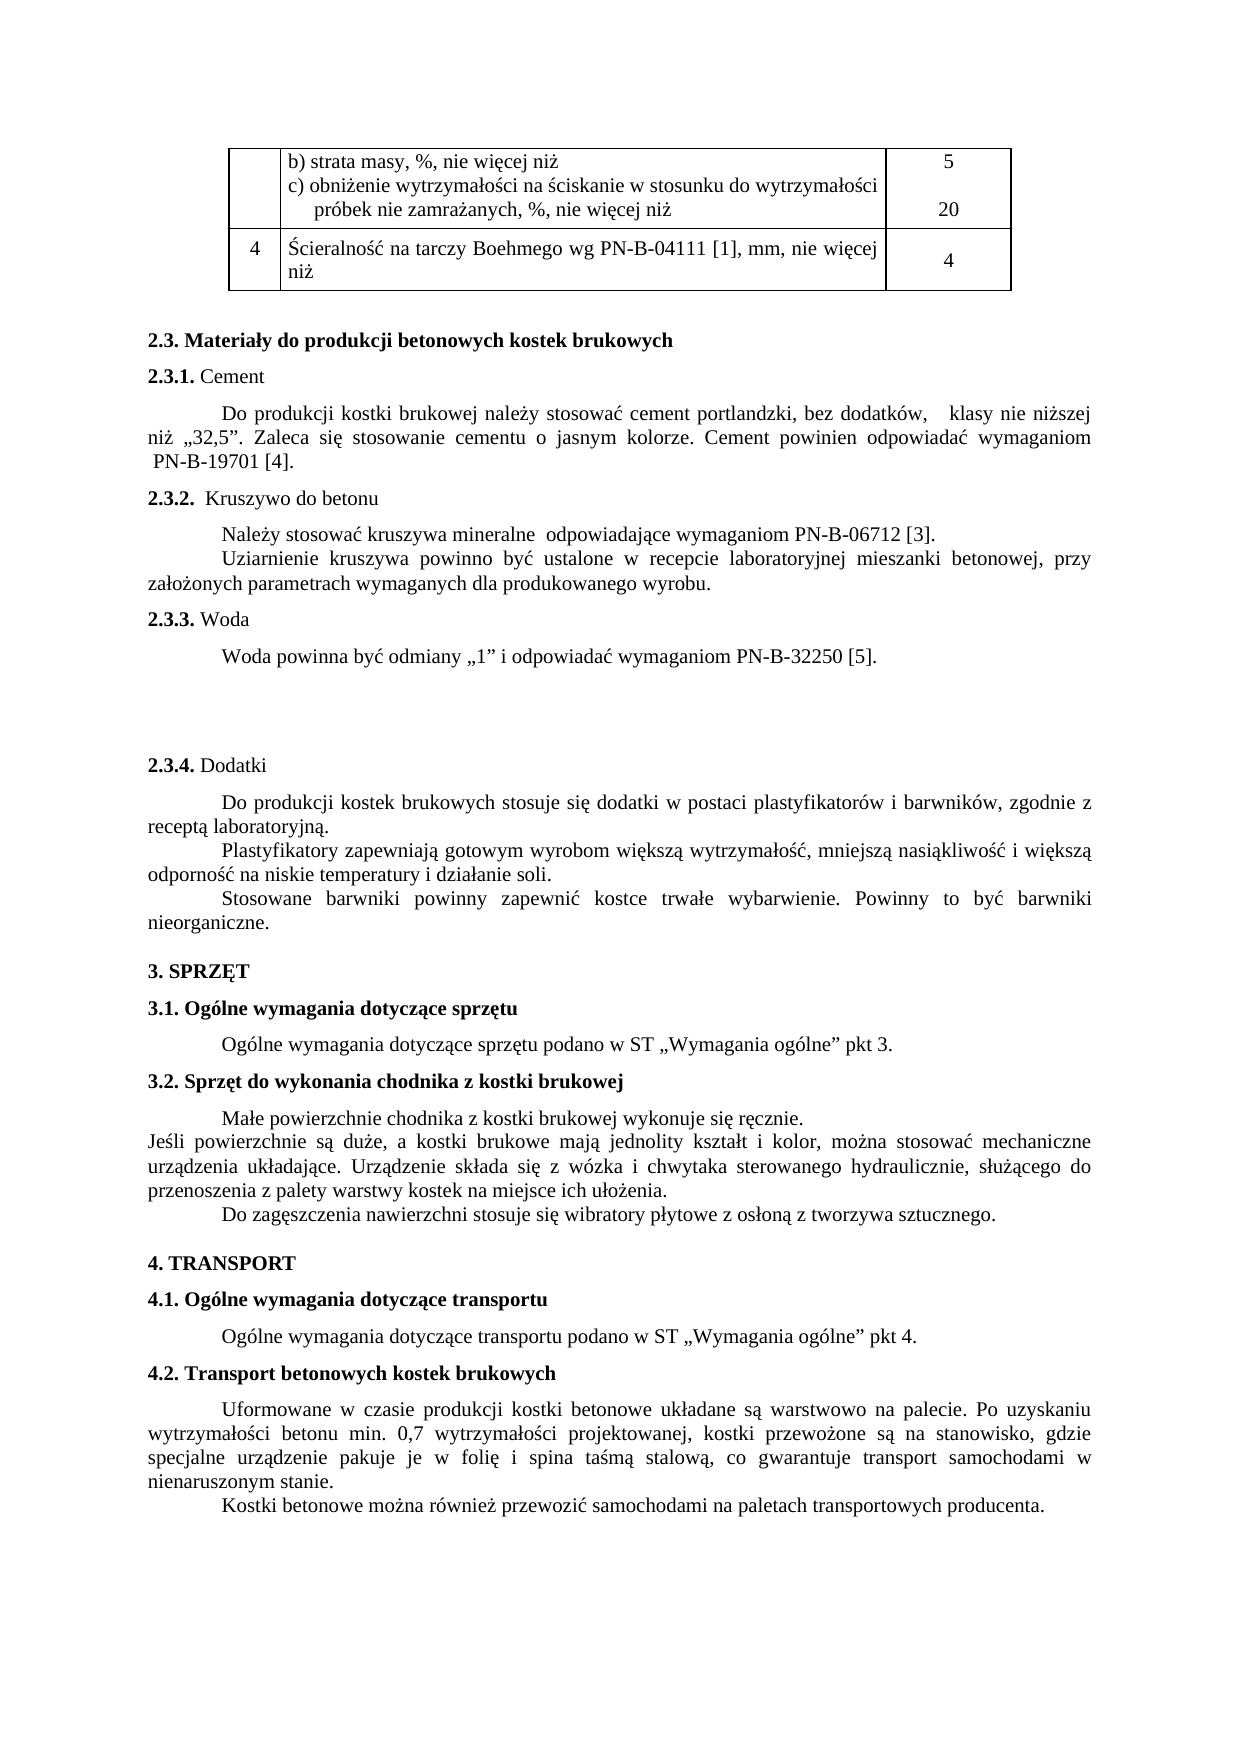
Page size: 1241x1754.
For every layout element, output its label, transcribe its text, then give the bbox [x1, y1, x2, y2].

list Stosowane barwniki powinny zapewnić kostce trwałe wybarwienie. Powinny to być barwniki nieorganiczne. [148, 886, 1093, 934]
list Należy stosować kruszywa mineralne odpowiadające wymaganiom PN-B-06712 [3]. [148, 522, 1093, 546]
subtitle 3.2. Sprzęt do wykonania chodnika z kostki brukowej [148, 1069, 1093, 1093]
subtitle 4. transport [148, 1251, 1093, 1275]
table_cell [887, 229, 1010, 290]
list Kostki betonowe można również przewozić samochodami na paletach transportowych producenta. [148, 1493, 1093, 1517]
list Plastyfikatory zapewniają gotowym wyrobom większą wytrzymałość, mniejszą nasiąkliwość i większą odporność na niskie temperatury i działanie soli. [148, 838, 1093, 886]
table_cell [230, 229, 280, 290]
list 2.3.2. Kruszywo do betonu [148, 486, 1093, 510]
list 2.3.3. Woda [148, 607, 1093, 631]
subtitle 4.1. Ogólne wymagania dotyczące transportu [148, 1287, 1093, 1311]
list Do produkcji kostek brukowych stosuje się dodatki w postaci plastyfikatorów i barwników, zgodnie z receptą laboratoryjną. [148, 790, 1093, 838]
subtitle 3.1. Ogólne wymagania dotyczące sprzętu [148, 996, 1093, 1020]
list Do zagęszczenia nawierzchni stosuje się wibratory płytowe z osłoną z tworzywa sztucznego. [148, 1202, 1093, 1226]
subtitle 4.2. Transport betonowych kostek brukowych [148, 1360, 1093, 1384]
list Jeśli powierzchnie są duże, a kostki brukowe mają jednolity kształt i kolor, można stosować mechaniczne urządzenia układające. Urządzenie składa się z wózka i chwytaka sterowanego hydraulicznie, służącego do przenoszenia z palety warstwy kostek na miejsce ich ułożenia. [148, 1129, 1093, 1202]
list Małe powierzchnie chodnika z kostki brukowej wykonuje się ręcznie. [148, 1105, 1093, 1129]
list Woda powinna być odmiany „1” i odpowiadać wymaganiom PN-B-32250 [5]. [148, 643, 1093, 668]
list Do produkcji kostki brukowej należy stosować cement portlandzki, bez dodatków, klasy nie niższej niż „32,5”. Zaleca się stosowanie cementu o jasnym kolorze. Cement powinien odpowiadać wymaganiom PN-B-19701 [4]. [148, 401, 1093, 473]
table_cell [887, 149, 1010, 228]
list Uformowane w czasie produkcji kostki betonowe układane są warstwowo na palecie. Po uzyskaniu wytrzymałości betonu min. 0,7 wytrzymałości projektowanej, kostki przewożone są na stanowisko, gdzie specjalne urządzenie pakuje je w folię i spina taśmą stalową, co gwarantuje transport samochodami w nienaruszonym stanie. [148, 1397, 1093, 1493]
list Uziarnienie kruszywa powinno być ustalone w recepcie laboratoryjnej mieszanki betonowej, przy założonych parametrach wymaganych dla produkowanego wyrobu. [148, 546, 1093, 594]
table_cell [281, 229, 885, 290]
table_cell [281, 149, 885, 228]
subtitle 2.3. Materiały do produkcji betonowych kostek brukowych [148, 328, 1093, 352]
list 2.3.1. Cement [148, 364, 1093, 388]
list 2.3.4. Dodatki [148, 753, 1093, 777]
subtitle 3. sprzęt [148, 959, 1093, 983]
list Ogólne wymagania dotyczące transportu podano w ST „Wymagania ogólne” pkt 4. [148, 1324, 1093, 1348]
list Ogólne wymagania dotyczące sprzętu podano w ST „Wymagania ogólne” pkt 3. [148, 1032, 1093, 1056]
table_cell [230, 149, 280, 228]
